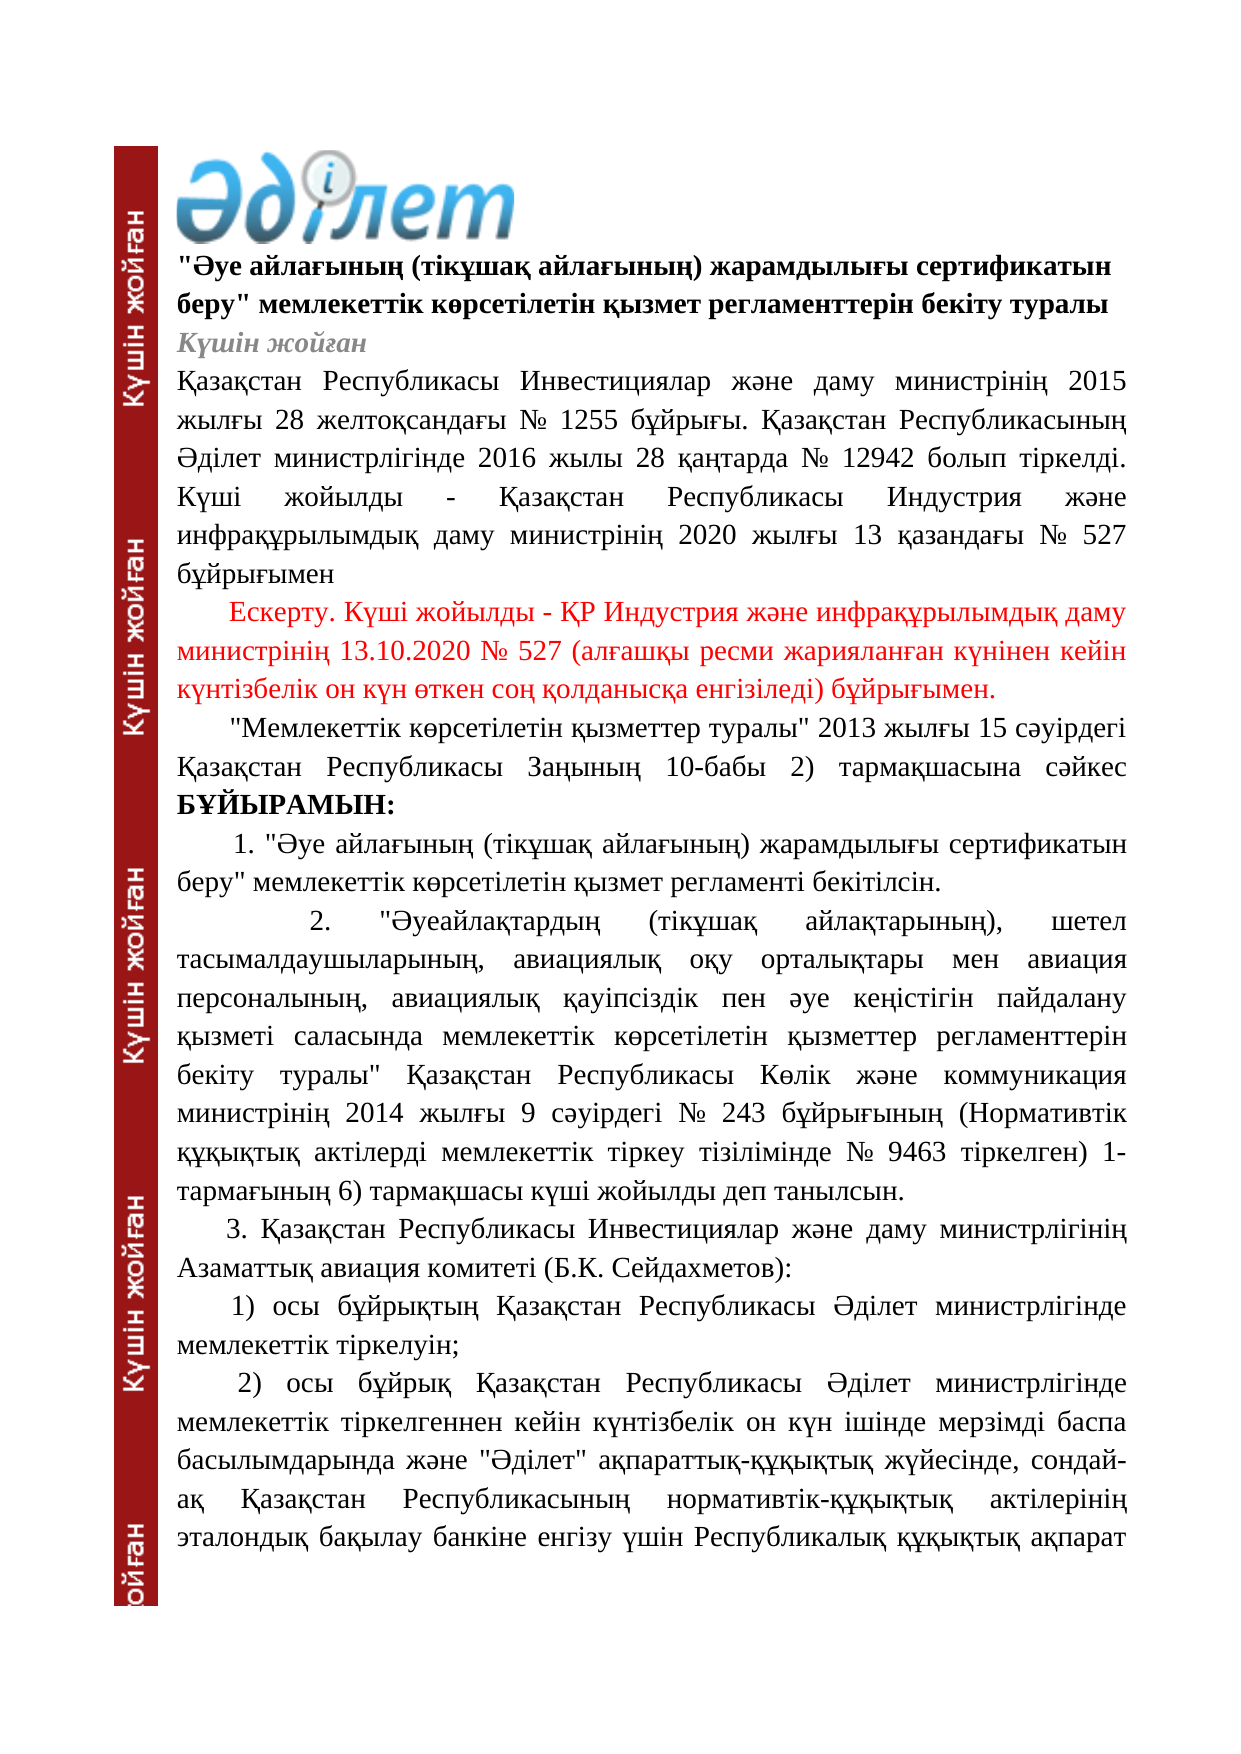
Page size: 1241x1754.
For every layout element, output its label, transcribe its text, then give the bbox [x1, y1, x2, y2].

picture [114, 320, 158, 325]
text 1. "Әуе айлағының (тікұшақ айлағының) жарамдылығы сертификатын беру" мемлекеттік көрсетілетін қызмет регламенті бекітілсін. [112, 826, 1128, 898]
picture [114, 1553, 158, 1606]
picture [114, 705, 158, 710]
text "Мемлекеттік көрсетілетін қызметтер туралы" 2013 жылғы 15 сәуірдегі Қазақстан Республикасы Заңының 10-бабы 2) тармақшасына сәйкес БҰЙЫРАМЫН: [112, 710, 1128, 821]
picture [114, 898, 158, 903]
picture [114, 358, 158, 363]
text 2. "Әуеайлақтардың (тікұшақ айлақтарының), шетел тасымалдаушыларының, авиациялық оқу орталықтары мен авиация персоналының, авиациялық қауіпсіздік пен әуе кеңістігін пайдалану қызметі саласында мемлекеттік көрсетілетін қызметтер регламенттерін бекіту туралы" Қазақстан Республикасы Көлік және коммуникация министрінің 2014 жылғы 9 сәуірдегі № 243 бұйрығының (Нормативтiк құқықтық актiлердi мемлекеттiк тiркеу тiзiлiмiнде № 9463 тiркелген) 1-тармағының 6) тармақшасы күші жойылды деп танылсын. [112, 903, 1128, 1206]
picture [114, 1360, 158, 1365]
text 1) осы бұйрықтың Қазақстан Республикасы Әділет министрлігінде мемлекеттік тіркелуін; [112, 1288, 1128, 1360]
picture [114, 589, 158, 594]
picture [114, 1206, 158, 1211]
text Күшін жойған [112, 325, 1128, 358]
picture [114, 146, 158, 248]
text Ескерту. Күші жойылды - ҚР Индустрия және инфрақұрылымдық даму министрінің 13.10.2020 № 527 (алғашқы ресми жарияланған күнінен кейін күнтізбелік он күн өткен соң қолданысқа енгізіледі) бұйрығымен. [112, 594, 1128, 705]
picture [114, 821, 158, 826]
text 3. Қазақстан Республикасы Инвестициялар және даму министрлігінің Азаматтық авиация комитеті (Б.К. Сейдахметов): [112, 1211, 1128, 1283]
picture [114, 1283, 158, 1288]
text "Әуе айлағының (тікұшақ айлағының) жарамдылығы сертификатын беру" мемлекеттік көрсетілетін қызмет регламенттерін бекіту туралы [112, 248, 1128, 320]
picture [176, 150, 515, 244]
text Қазақстан Республикасы Инвестициялар және даму министрінің 2015 жылғы 28 желтоқсандағы № 1255 бұйрығы. Қазақстан Республикасының Әділет министрлігінде 2016 жылы 28 қаңтарда № 12942 болып тіркелді. Күші жойылды - Қазақстан Республикасы Индустрия және инфрақұрылымдық даму министрінің 2020 жылғы 13 қазандағы № 527 бұйрығымен [112, 363, 1128, 589]
